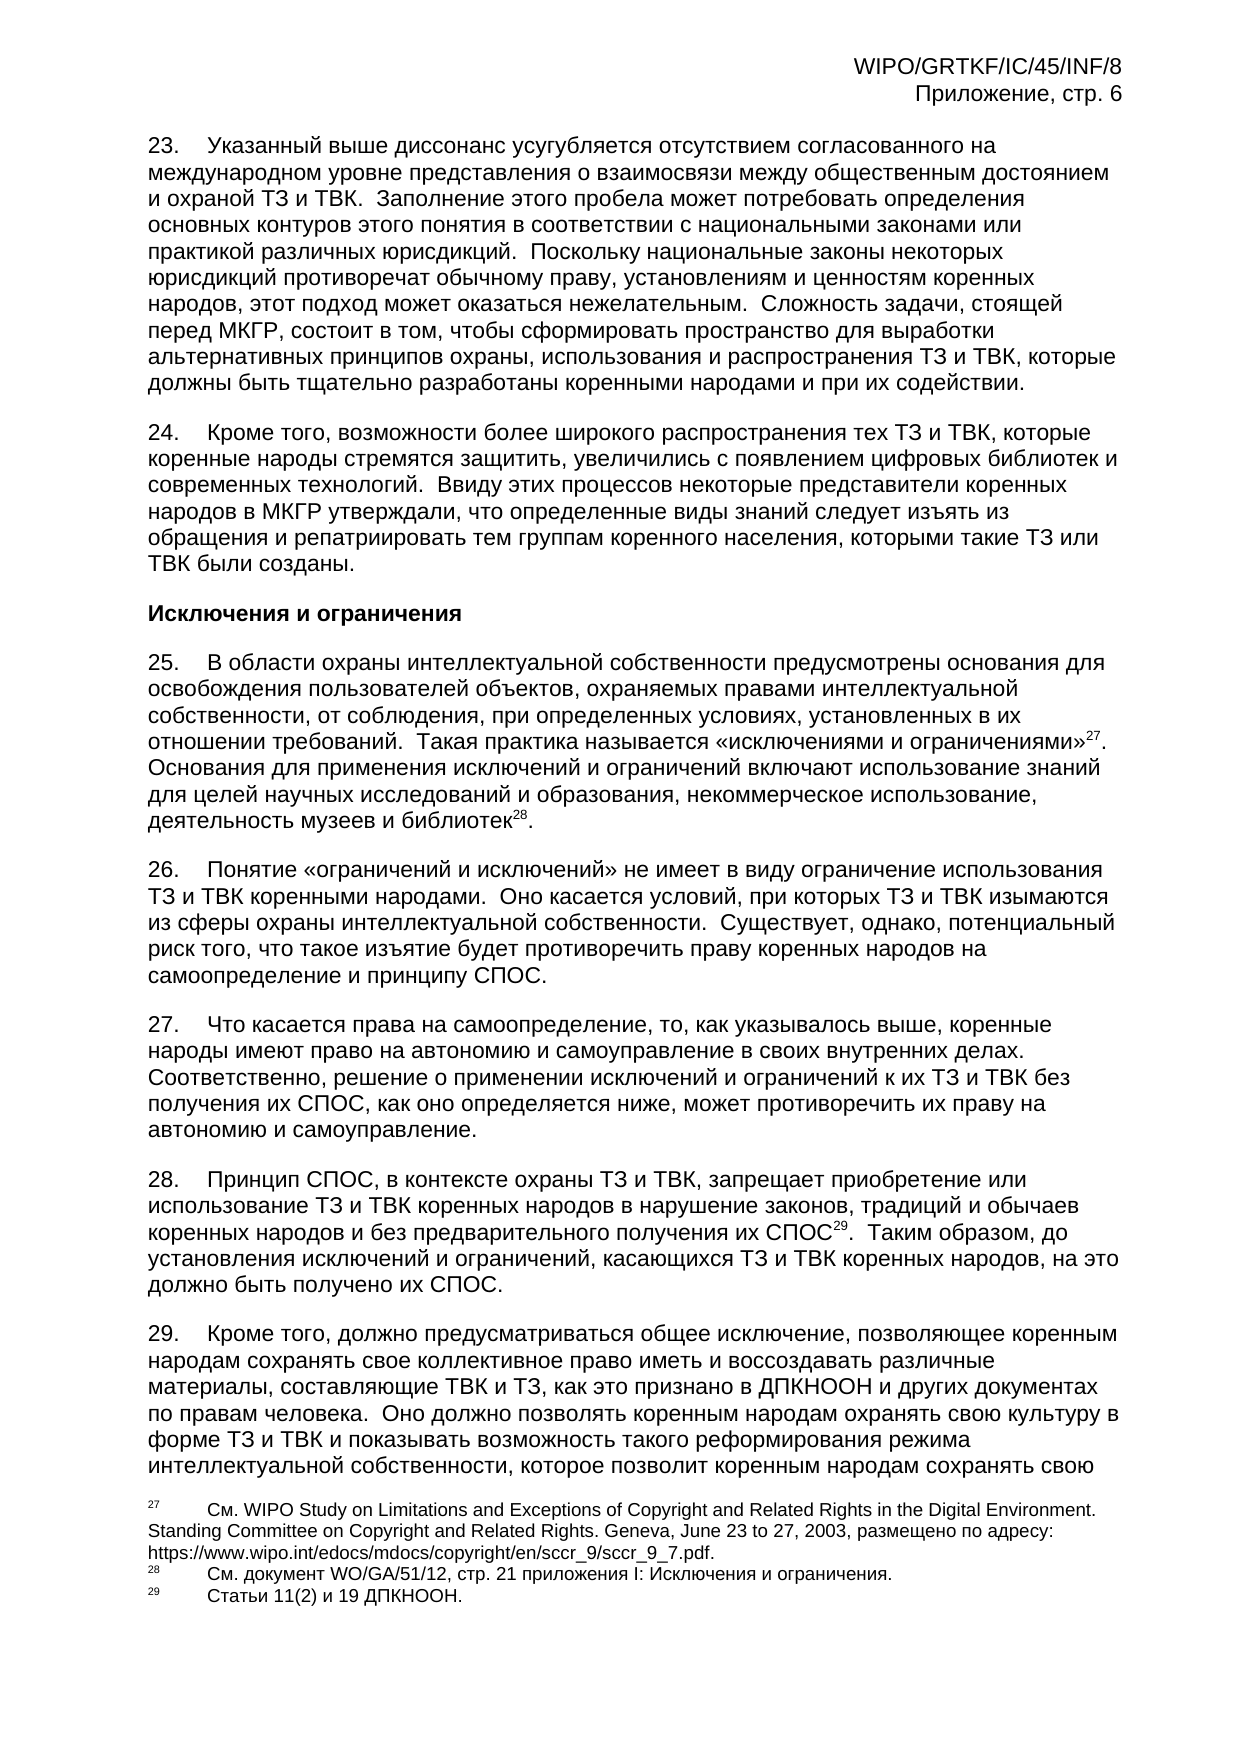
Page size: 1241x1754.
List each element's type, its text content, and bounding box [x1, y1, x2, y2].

text Исключения и ограничения [148, 600, 1122, 626]
text Что касается права на самоопределение, то, как указывалось выше, коренные народы имеют право на автономию и самоуправление в своих внутренних делах. Соответственно, решение о применении исключений и ограничений к их ТЗ и ТВК без получения их СПОС, как оно определяется ниже, может противоречить их праву на автономию и самоуправление. [148, 1011, 1122, 1143]
text Указанный выше диссонанс усугубляется отсутствием согласованного на международном уровне представления о взаимосвязи между общественным достоянием и охраной ТЗ и ТВК. Заполнение этого пробела может потребовать определения основных контуров этого понятия в соответствии с национальными законами или практикой различных юрисдикций. Поскольку национальные законы некоторых юрисдикций противоречат обычному праву, установлениям и ценностям коренных народов, этот подход может оказаться нежелательным. Сложность задачи, стоящей перед МКГР, состоит в том, чтобы сформировать пространство для выработки альтернативных принципов охраны, использования и распространения ТЗ и ТВК, которые должны быть тщательно разработаны коренными народами и при их содействии. [148, 132, 1122, 396]
text Понятие «ограничений и исключений» не имеет в виду ограничение использования ТЗ и ТВК коренными народами. Оно касается условий, при которых ТЗ и ТВК изымаются из сферы охраны интеллектуальной собственности. Существует, однако, потенциальный риск того, что такое изъятие будет противоречить праву коренных народов на самоопределение и принципу СПОС. [148, 856, 1122, 988]
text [148, 1320, 1122, 1478]
text Кроме того, возможности более широкого распространения тех ТЗ и ТВК, которые коренные народы стремятся защитить, увеличились с появлением цифровых библиотек и современных технологий. Ввиду этих процессов некоторые представители коренных народов в МКГР утверждали, что определенные виды знаний следует изъять из обращения и репатриировать тем группам коренного населения, которыми такие ТЗ или ТВК были созданы. [148, 419, 1122, 577]
text Принцип СПОС, в контексте охраны ТЗ и ТВК, запрещает приобретение или использование ТЗ и ТВК коренных народов в нарушение законов, традиций и обычаев коренных народов и без предварительного получения их СПОС. Таким образом, до установления исключений и ограничений, касающихся ТЗ и ТВК коренных народов, на это должно быть получено их СПОС. [148, 1166, 1122, 1297]
text В области охраны интеллектуальной собственности предусмотрены основания для освобождения пользователей объектов, охраняемых правами интеллектуальной собственности, от соблюдения, при определенных условиях, установленных в их отношении требований. Такая практика называется «исключениями и ограничениями». Основания для применения исключений и ограничений включают использование знаний для целей научных исследований и образования, некоммерческое использование, деятельность музеев и библиотек. [148, 649, 1122, 833]
